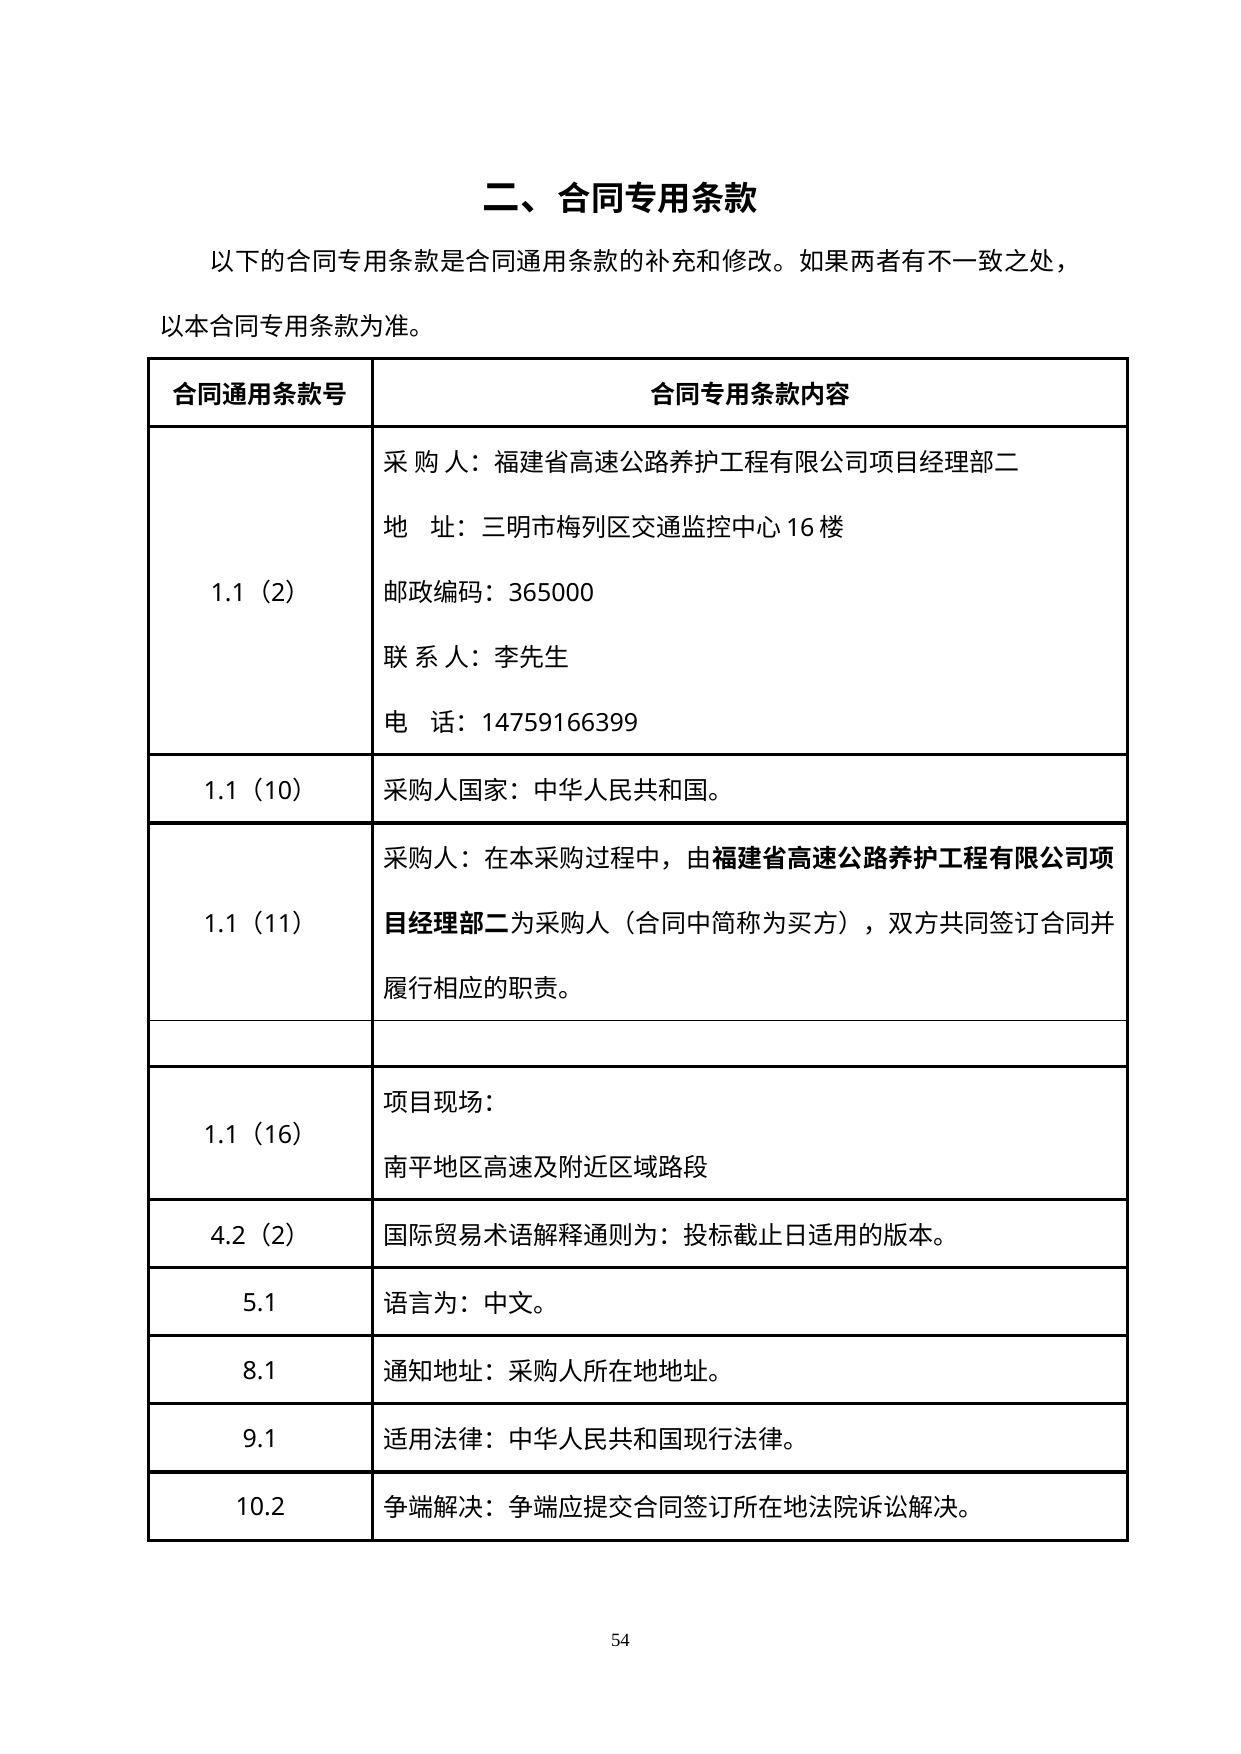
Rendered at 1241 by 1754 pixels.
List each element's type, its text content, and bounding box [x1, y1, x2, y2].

table_header 合同专用条款内容 [374, 360, 1126, 425]
table_cell [374, 1021, 1126, 1065]
table_cell 10.2 [150, 1474, 371, 1538]
table_cell 国际贸易术语解释通则为：投标截止日适用的版本。 [374, 1201, 1126, 1266]
table_cell 采购人国家：中华人民共和国。 [374, 756, 1126, 821]
table_cell [150, 1021, 371, 1065]
table_cell 采 购 人：福建省高速公路养护工程有限公司项目经理部二 地 址：三明市梅列区交通监控中心16楼 邮政编码：365000 联 系 人：李先生 电 话：14759166399 [374, 428, 1126, 753]
table_cell 适用法律：中华人民共和国现行法律。 [374, 1405, 1126, 1470]
table_cell 1.1（16） [150, 1068, 371, 1198]
table_cell 1.1（10） [150, 756, 371, 821]
table_cell 项目现场： 南平地区高速及附近区域路段 [374, 1068, 1126, 1198]
text 以下的合同专用条款是合同通用条款的补充和修改。如果两者有不一致之处，以本合同专用条款为准。 [159, 227, 1081, 357]
table_cell 争端解决：争端应提交合同签订所在地法院诉讼解决。 [374, 1474, 1126, 1538]
table_cell 9.1 [150, 1405, 371, 1470]
table_cell 5.1 [150, 1269, 371, 1334]
table_cell 4.2（2） [150, 1201, 371, 1266]
table_cell 1.1（11） [150, 825, 371, 1019]
table_cell 通知地址：采购人所在地地址。 [374, 1337, 1126, 1402]
table_header 合同通用条款号 [150, 360, 371, 425]
table_cell 采购人：在本采购过程中，由福建省高速公路养护工程有限公司项目经理部二为采购人（合同中简称为买方），双方共同签订合同并履行相应的职责。 [374, 825, 1126, 1019]
table_cell 8.1 [150, 1337, 371, 1402]
table_cell 语言为：中文。 [374, 1269, 1126, 1334]
text 二、合同专用条款 [159, 162, 1081, 227]
table_cell 1.1（2） [150, 428, 371, 753]
